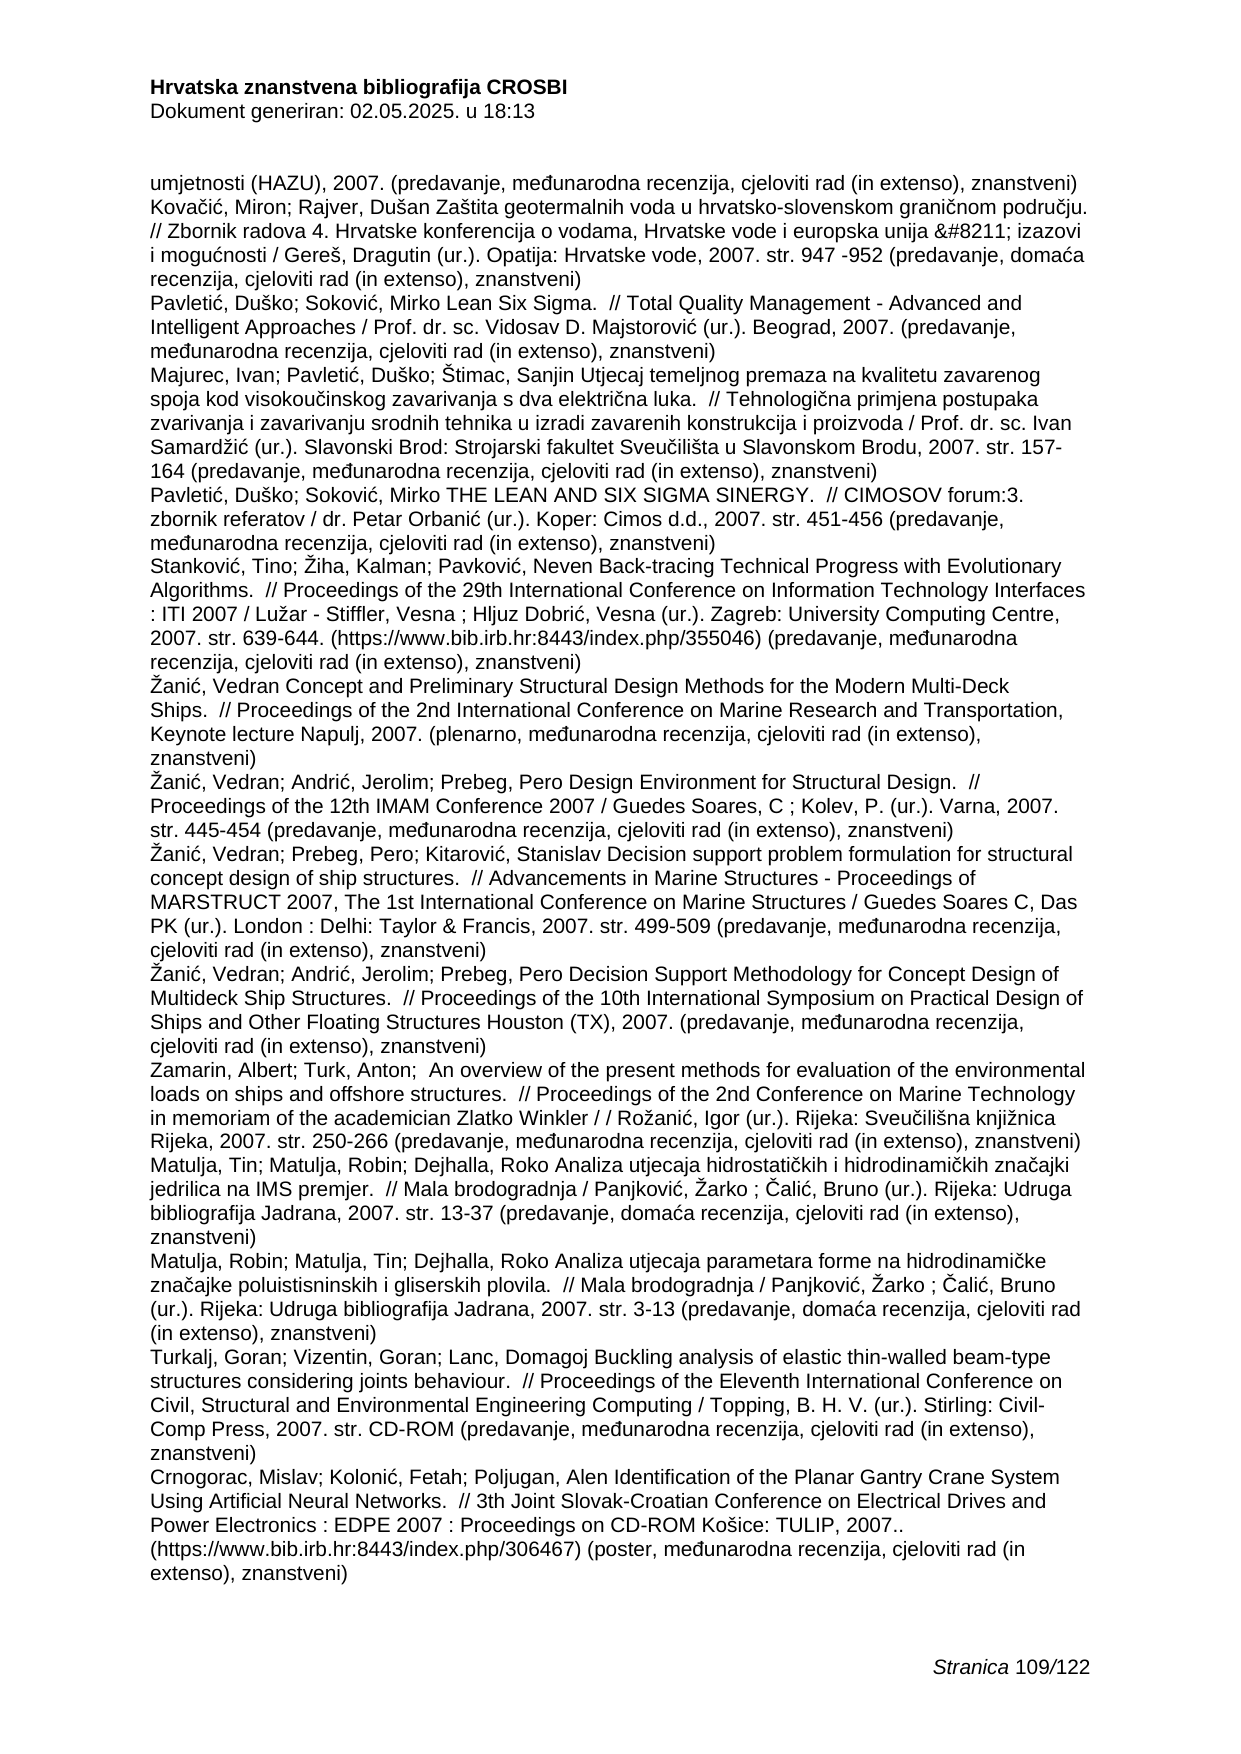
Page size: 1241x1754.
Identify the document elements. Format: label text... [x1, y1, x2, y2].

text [150, 171, 1090, 195]
text Crnogorac, Mislav; Kolonić, Fetah; Poljugan, Alen [150, 1465, 1090, 1584]
text Zamarin, Albert; Turk, Anton; [150, 1057, 1090, 1153]
text Žanić, Vedran [150, 674, 1090, 770]
text Matulja, Robin; Matulja, Tin; Dejhalla, Roko [150, 1249, 1090, 1345]
text Matulja, Tin; Matulja, Robin; Dejhalla, Roko [150, 1153, 1090, 1249]
text Pavletić, Duško; Soković, Mirko [150, 291, 1090, 363]
text Stanković, Tino; Žiha, Kalman; Pavković, Neven [150, 554, 1090, 674]
text Kovačić, Miron; Rajver, Dušan [150, 195, 1090, 291]
text Pavletić, Duško; Soković, Mirko [150, 482, 1090, 554]
text Majurec, Ivan; Pavletić, Duško; Štimac, Sanjin [150, 363, 1090, 482]
text Žanić, Vedran; Prebeg, Pero; Kitarović, Stanislav [150, 842, 1090, 962]
text Turkalj, Goran; Vizentin, Goran; Lanc, Domagoj [150, 1345, 1090, 1465]
text Žanić, Vedran; Andrić, Jerolim; Prebeg, Pero [150, 770, 1090, 842]
text Žanić, Vedran; Andrić, Jerolim; Prebeg, Pero [150, 962, 1090, 1057]
